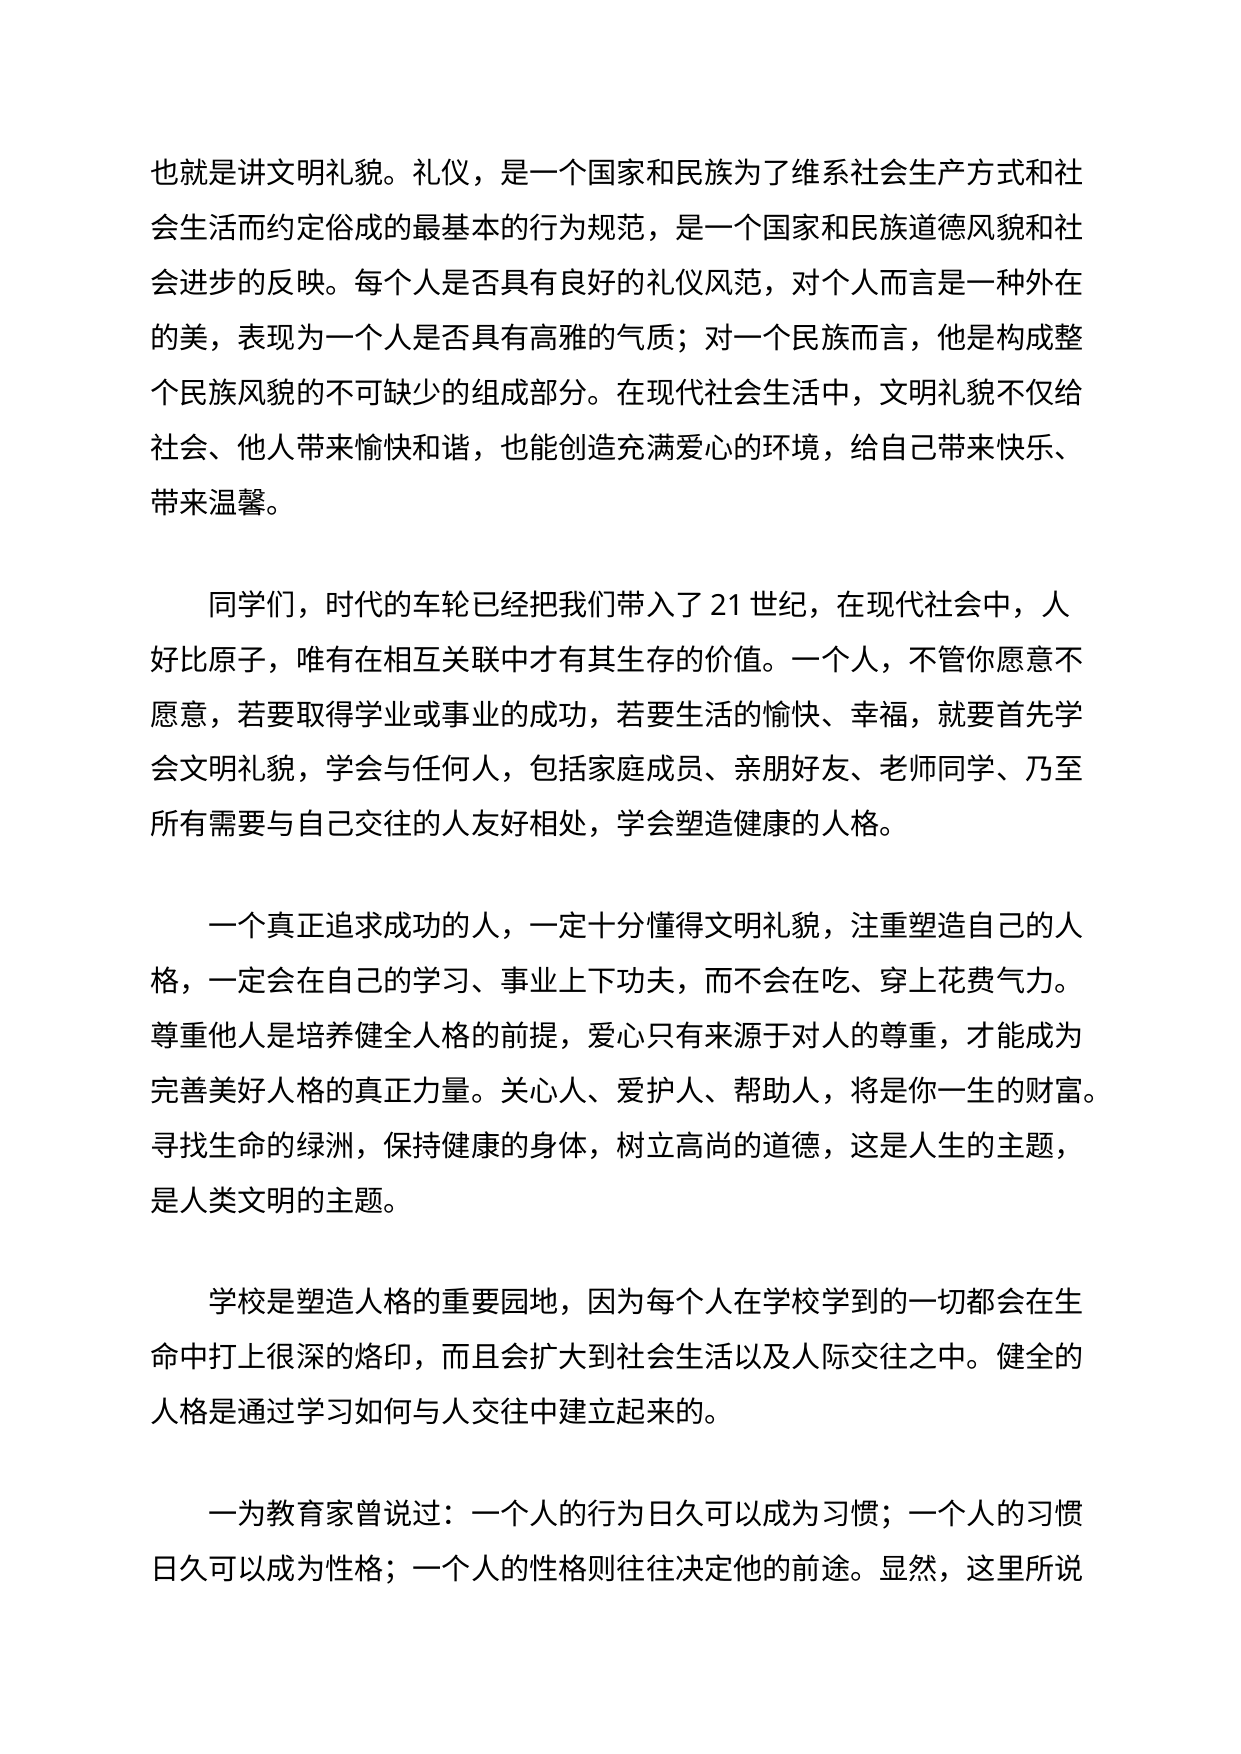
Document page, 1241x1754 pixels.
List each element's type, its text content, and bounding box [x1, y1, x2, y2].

text 一个真正追求成功的人，一定十分懂得文明礼貌，注重塑造自己的人格，一定会在自己的学习、事业上下功夫，而不会在吃、穿上花费气力。尊重他人是培养健全人格的前提，爱心只有来源于对人的尊重，才能成为完善美好人格的真正力量。关心人、爱护人、帮助人，将是你一生的财富。寻找生命的绿洲，保持健康的身体，树立高尚的道德，这是人生的主题，是人类文明的主题。 [150, 903, 1090, 1219]
text 同学们，时代的车轮已经把我们带入了21世纪，在现代社会中，人好比原子，唯有在相互关联中才有其生存的价值。一个人，不管你愿意不愿意，若要取得学业或事业的成功，若要生活的愉快、幸福，就要首先学会文明礼貌，学会与任何人，包括家庭成员、亲朋好友、老师同学、乃至所有需要与自己交往的人友好相处，学会塑造健康的人格。 [150, 581, 1090, 843]
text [150, 150, 1090, 522]
text 学校是塑造人格的重要园地，因为每个人在学校学到的一切都会在生命中打上很深的烙印，而且会扩大到社会生活以及人际交往之中。健全的人格是通过学习如何与人交往中建立起来的。 [150, 1279, 1090, 1431]
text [150, 1490, 1090, 1588]
